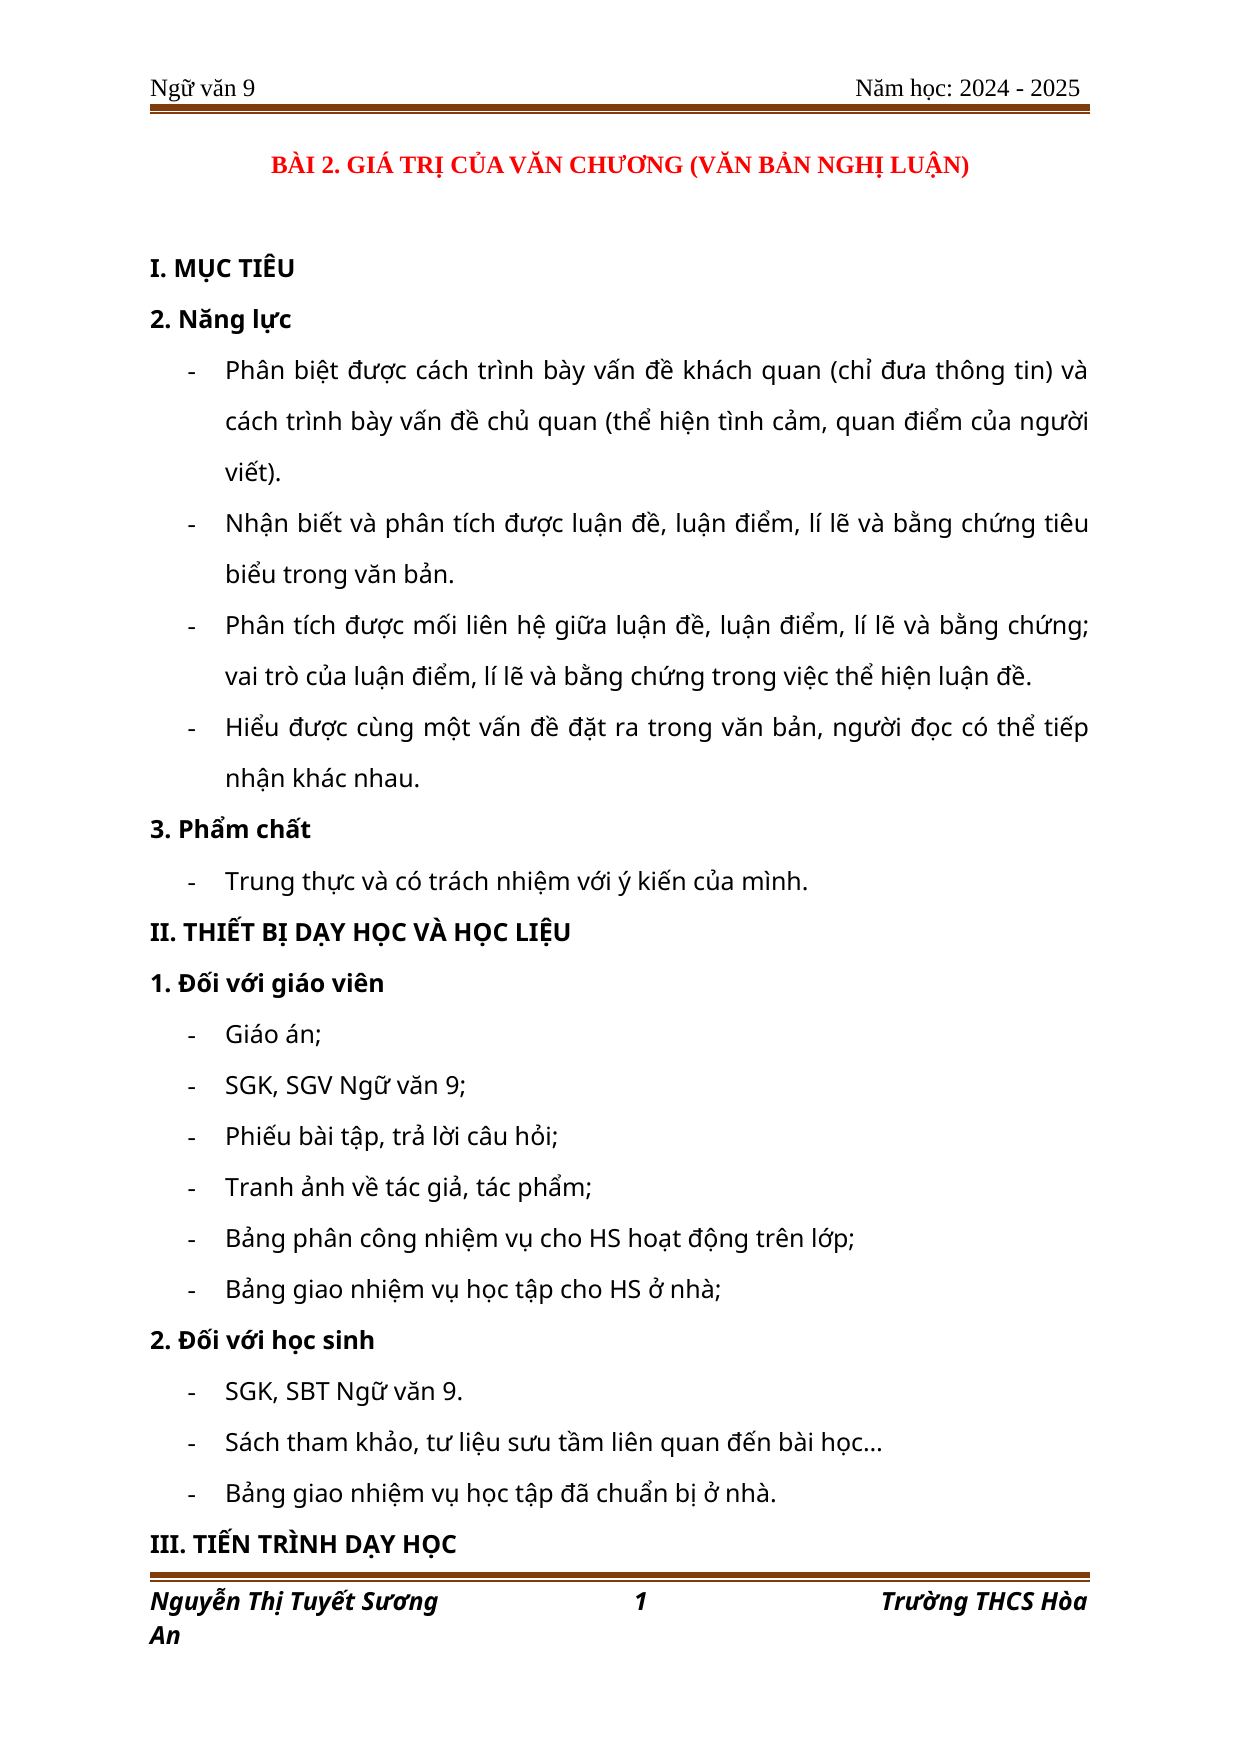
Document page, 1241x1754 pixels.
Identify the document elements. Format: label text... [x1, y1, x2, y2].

list Phân biệt được cách trình bày vấn đề khách quan (chỉ đưa thông tin) và cách trình bày vấn đề chủ quan (thể hiện tình cảm, quan điểm của người viết). [187, 353, 1090, 489]
list Bảng giao nhiệm vụ học tập cho HS ở nhà; [187, 1271, 1090, 1306]
list Tranh ảnh về tác giả, tác phẩm; [187, 1169, 1090, 1203]
text II. THIẾT BỊ DẠY HỌC VÀ HỌC LIỆU [150, 914, 1090, 948]
text 1. Đối với giáo viên [150, 965, 1090, 999]
list Phân tích được mối liên hệ giữa luận đề, luận điểm, lí lẽ và bằng chứng; vai trò của luận điểm, lí lẽ và bằng chứng trong việc thể hiện luận đề. [187, 608, 1090, 693]
list Giáo án; [187, 1016, 1090, 1050]
text 3. Phẩm chất [150, 812, 1090, 846]
text III. TIẾN TRÌNH DẠY HỌC [150, 1527, 1090, 1561]
list Hiểu được cùng một vấn đề đặt ra trong văn bản, người đọc có thể tiếp nhận khác nhau. [187, 710, 1090, 795]
list Sách tham khảo, tư liệu sưu tầm liên quan đến bài học… [187, 1424, 1090, 1459]
text I. MỤC TIÊU [150, 251, 1090, 285]
list Trung thực và có trách nhiệm với ý kiến của mình. [187, 863, 1090, 897]
list Bảng phân công nhiệm vụ cho HS hoạt động trên lớp; [187, 1220, 1090, 1254]
list SGK, SBT Ngữ văn 9. [187, 1373, 1090, 1408]
list Phiếu bài tập, trả lời câu hỏi; [187, 1118, 1090, 1152]
list Nhận biết và phân tích được luận đề, luận điểm, lí lẽ và bằng chứng tiêu biểu trong văn bản. [187, 506, 1090, 591]
list SGK, SGV Ngữ văn 9; [187, 1067, 1090, 1101]
text 2. Đối với học sinh [150, 1322, 1090, 1357]
text 2. Năng lực [150, 302, 1090, 336]
subtitle BÀI 2. GIÁ TRỊ CỦA VĂN CHƯƠNG (VĂN BẢN NGHỊ LUẬN) [150, 150, 1090, 179]
list Bảng giao nhiệm vụ học tập đã chuẩn bị ở nhà. [187, 1476, 1090, 1510]
